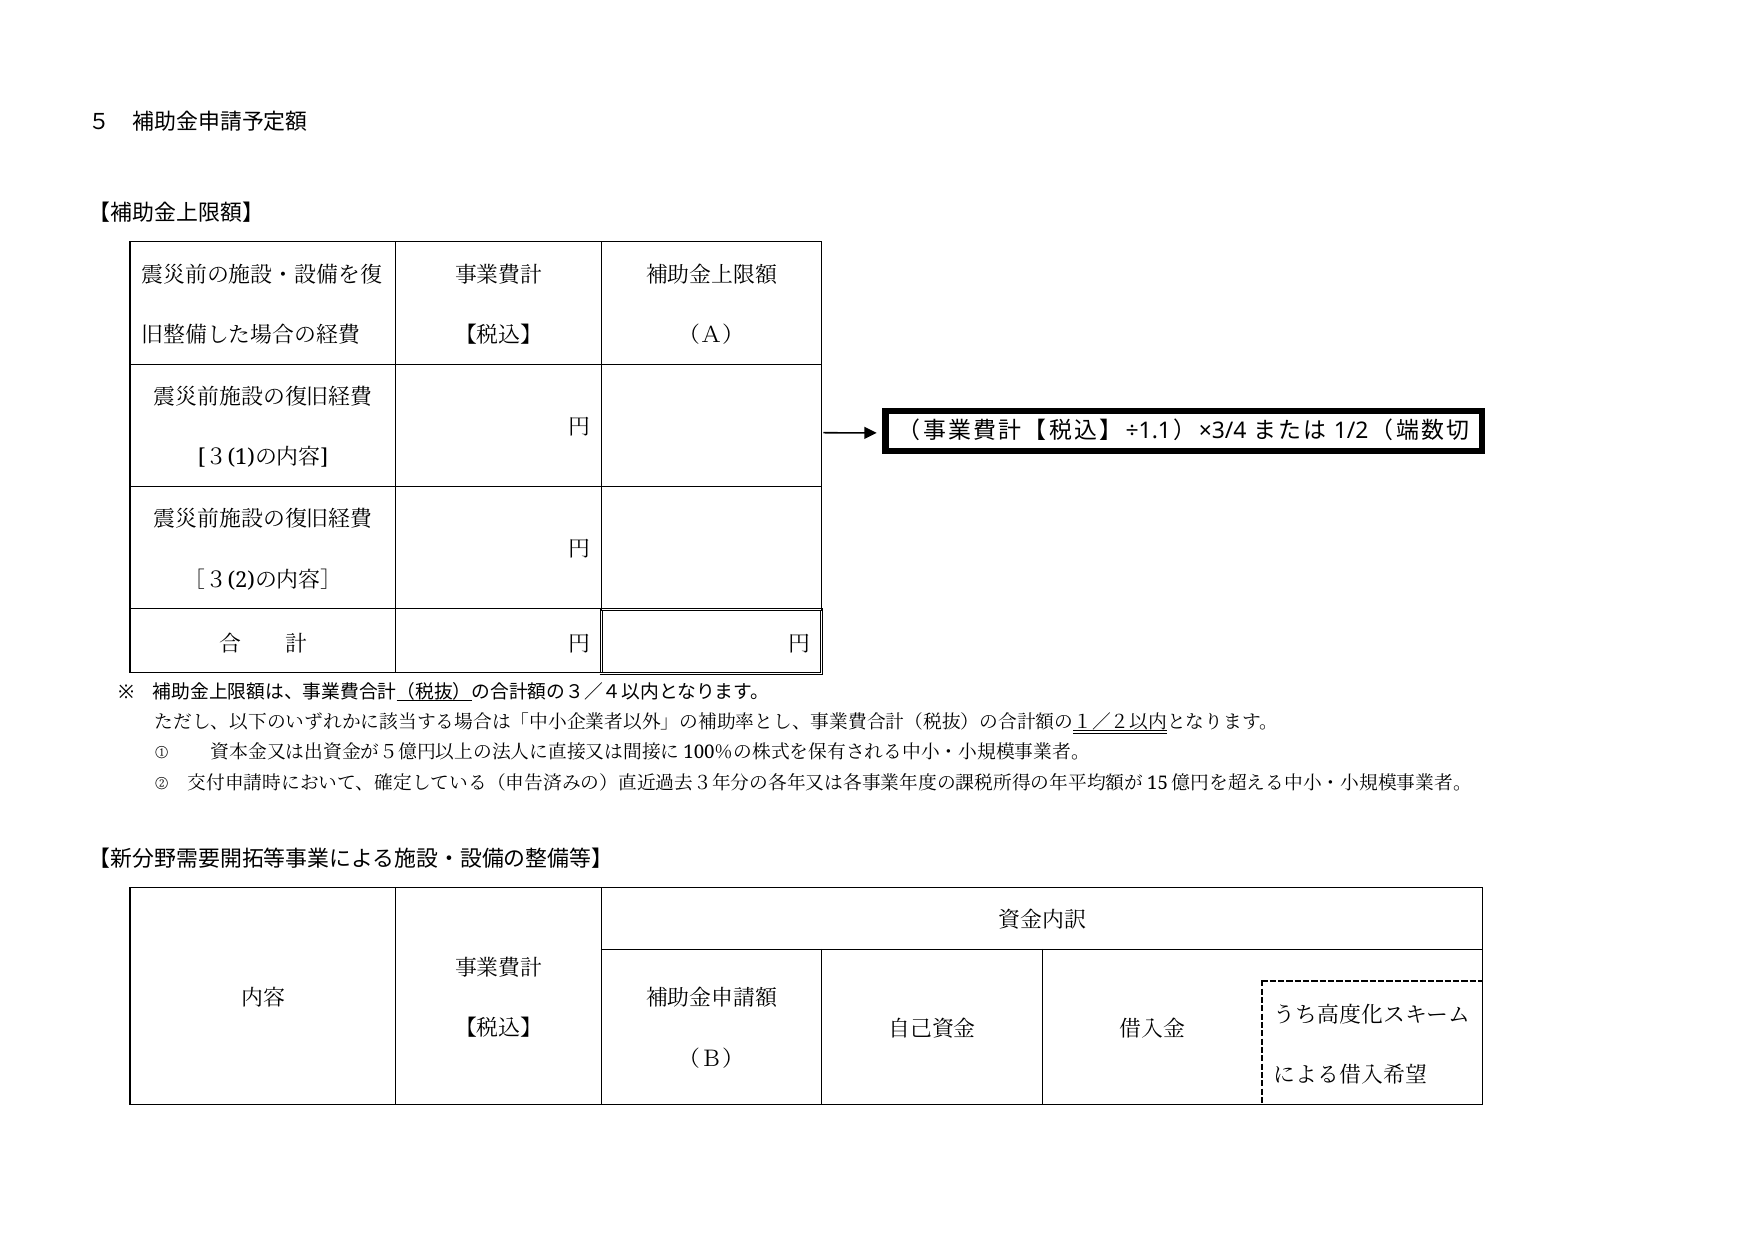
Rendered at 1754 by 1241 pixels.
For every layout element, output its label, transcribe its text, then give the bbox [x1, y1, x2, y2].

table_cell [1262, 950, 1482, 980]
table_cell うち高度化スキーム による借入希望 [1262, 980, 1482, 1103]
table_cell 円 [396, 609, 600, 672]
text ただし、以下のいずれかに該当する場合は「中小企業者以外」の補助率とし、事業費合計（税抜）の合計額の１／２以内となります。 [89, 705, 1665, 736]
table_cell [602, 487, 821, 608]
table_header 事業費計 【税込】 [396, 888, 601, 1103]
table_header 事業費計 【税込】 [396, 242, 601, 363]
table_header 補助金上限額 （Ａ） [602, 242, 821, 363]
table_cell 合 計 [131, 609, 395, 672]
list 資本金又は出資金が５億円以上の法人に直接又は間接に100％の株式を保有される中小・小規模事業者。 [154, 736, 1665, 766]
table_header 内容 [131, 888, 395, 1103]
table_cell 補助金申請額 （Ｂ） [602, 950, 821, 1103]
text 【補助金上限額】 [89, 181, 1665, 241]
table_cell 震災前施設の復旧経費 [３(1)の内容] [131, 365, 395, 486]
table_header 震災前の施設・設備を復旧整備した場合の経費 [131, 242, 395, 363]
table_cell 借入金 [1043, 950, 1262, 1103]
text ② 交付申請時において、確定している（申告済みの）直近過去３年分の各年又は各事業年度の課税所得の年平均額が15億円を超える中小・小規模事業者。 [107, 766, 1665, 796]
table_cell 円 [603, 611, 820, 672]
text ※ 補助金上限額は、事業費合計（税抜）の合計額の３／４以内となります。 [118, 675, 1665, 705]
table_cell 震災前施設の復旧経費 ［３(2)の内容］ [131, 487, 395, 608]
table_cell 自己資金 [822, 950, 1042, 1103]
table_cell [602, 365, 821, 486]
text ５ 補助金申請予定額 [89, 89, 1665, 150]
table_cell 円 [396, 487, 601, 608]
table_header 資金内訳 [602, 888, 1482, 949]
text 【新分野需要開拓等事業による施設・設備の整備等】 [89, 826, 1665, 887]
table_cell 円 [396, 365, 601, 486]
